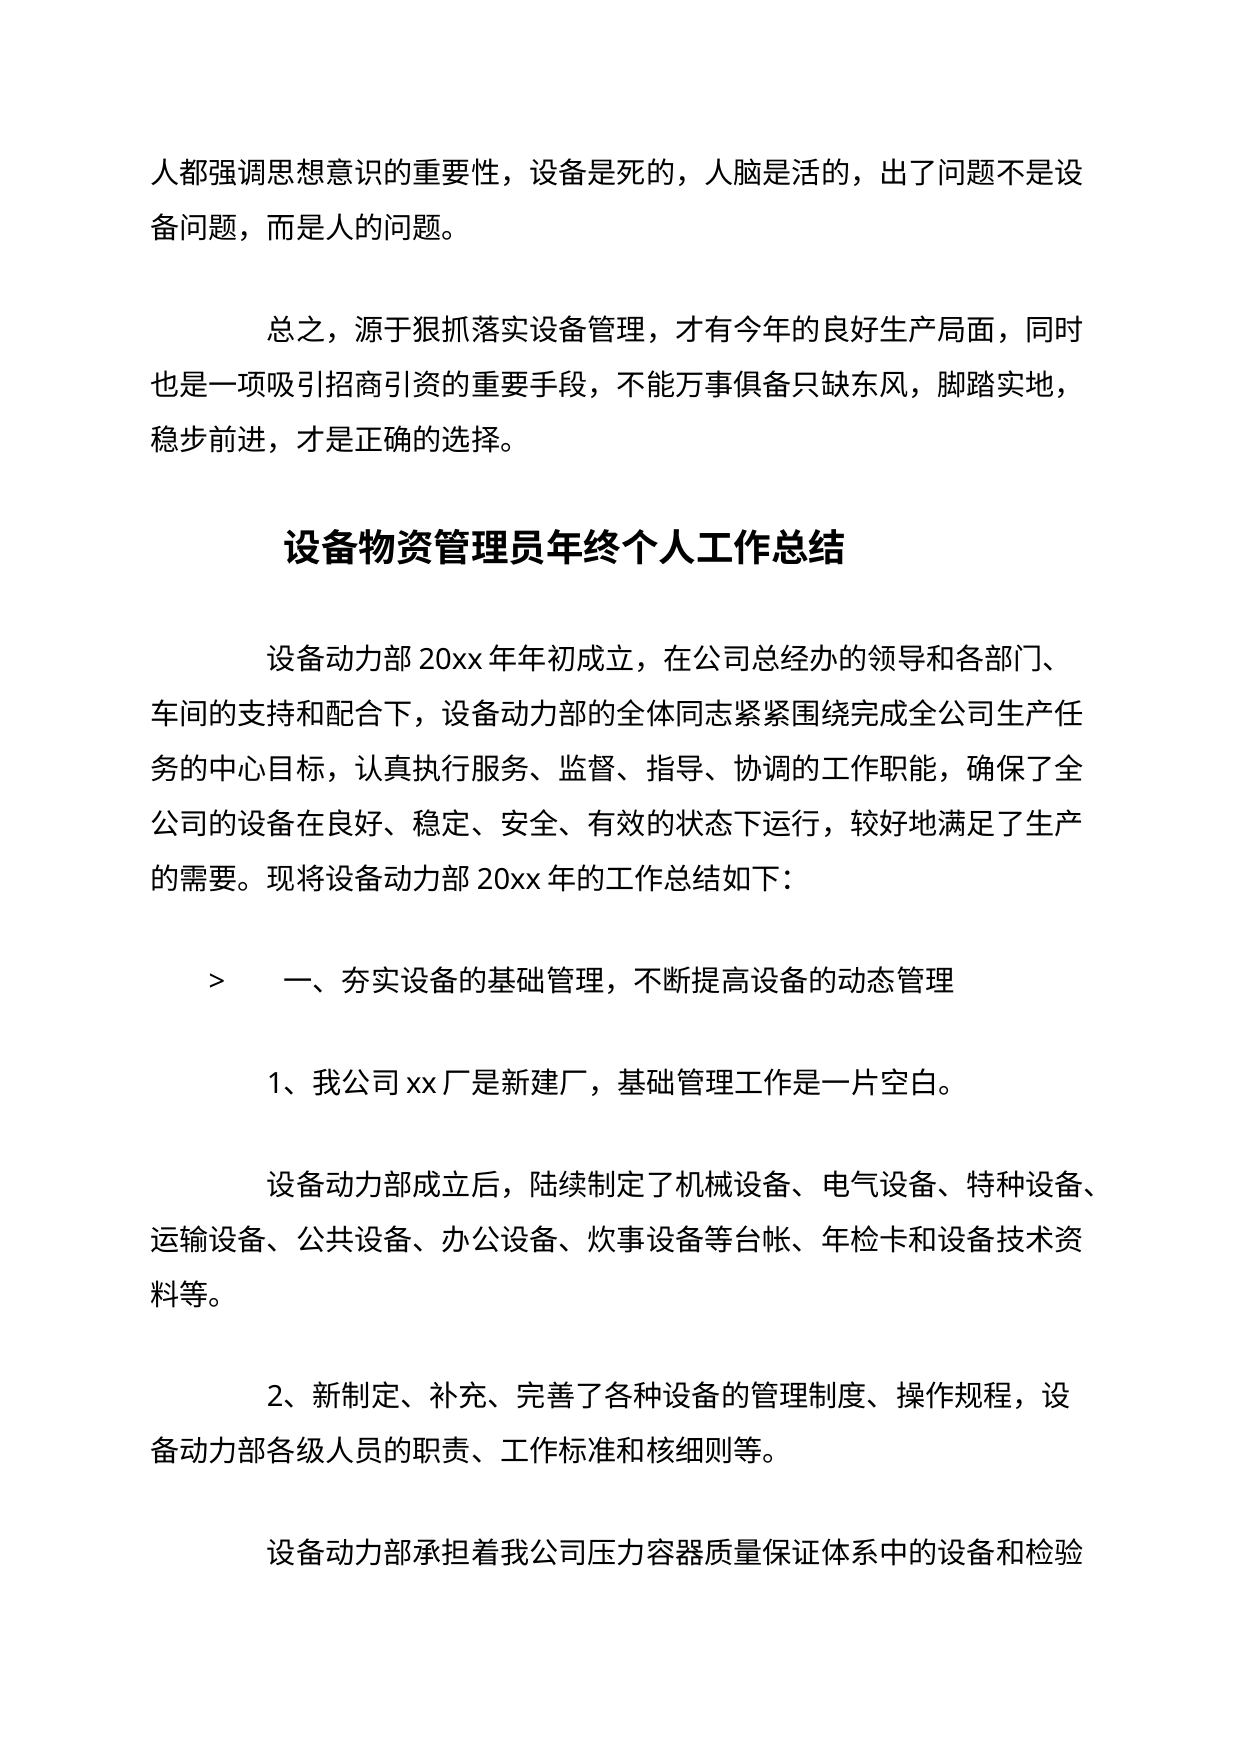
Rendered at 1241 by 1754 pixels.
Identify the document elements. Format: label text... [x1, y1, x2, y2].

text 设备动力部成立后，陆续制定了机械设备、电气设备、特种设备、运输设备、公共设备、办公设备、炊事设备等台帐、年检卡和设备技术资料等。 [150, 1161, 1090, 1313]
text > 一、夯实设备的基础管理，不断提高设备的动态管理 [150, 957, 1090, 1000]
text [150, 1529, 1090, 1572]
text 2、新制定、补充、完善了各种设备的管理制度、操作规程，设备动力部各级人员的职责、工作标准和核细则等。 [150, 1373, 1090, 1470]
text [150, 150, 1090, 247]
text 设备物资管理员年终个人工作总结 [150, 518, 1090, 572]
text 设备动力部20xx年年初成立，在公司总经办的领导和各部门、车间的支持和配合下，设备动力部的全体同志紧紧围绕完成全公司生产任务的中心目标，认真执行服务、监督、指导、协调的工作职能，确保了全公司的设备在良好、稳定、安全、有效的状态下运行，较好地满足了生产的需要。现将设备动力部20xx年的工作总结如下： [150, 636, 1090, 898]
text 总之，源于狠抓落实设备管理，才有今年的良好生产局面，同时也是一项吸引招商引资的重要手段，不能万事俱备只缺东风，脚踏实地，稳步前进，才是正确的选择。 [150, 307, 1090, 459]
text 1、我公司xx厂是新建厂，基础管理工作是一片空白。 [150, 1059, 1090, 1102]
